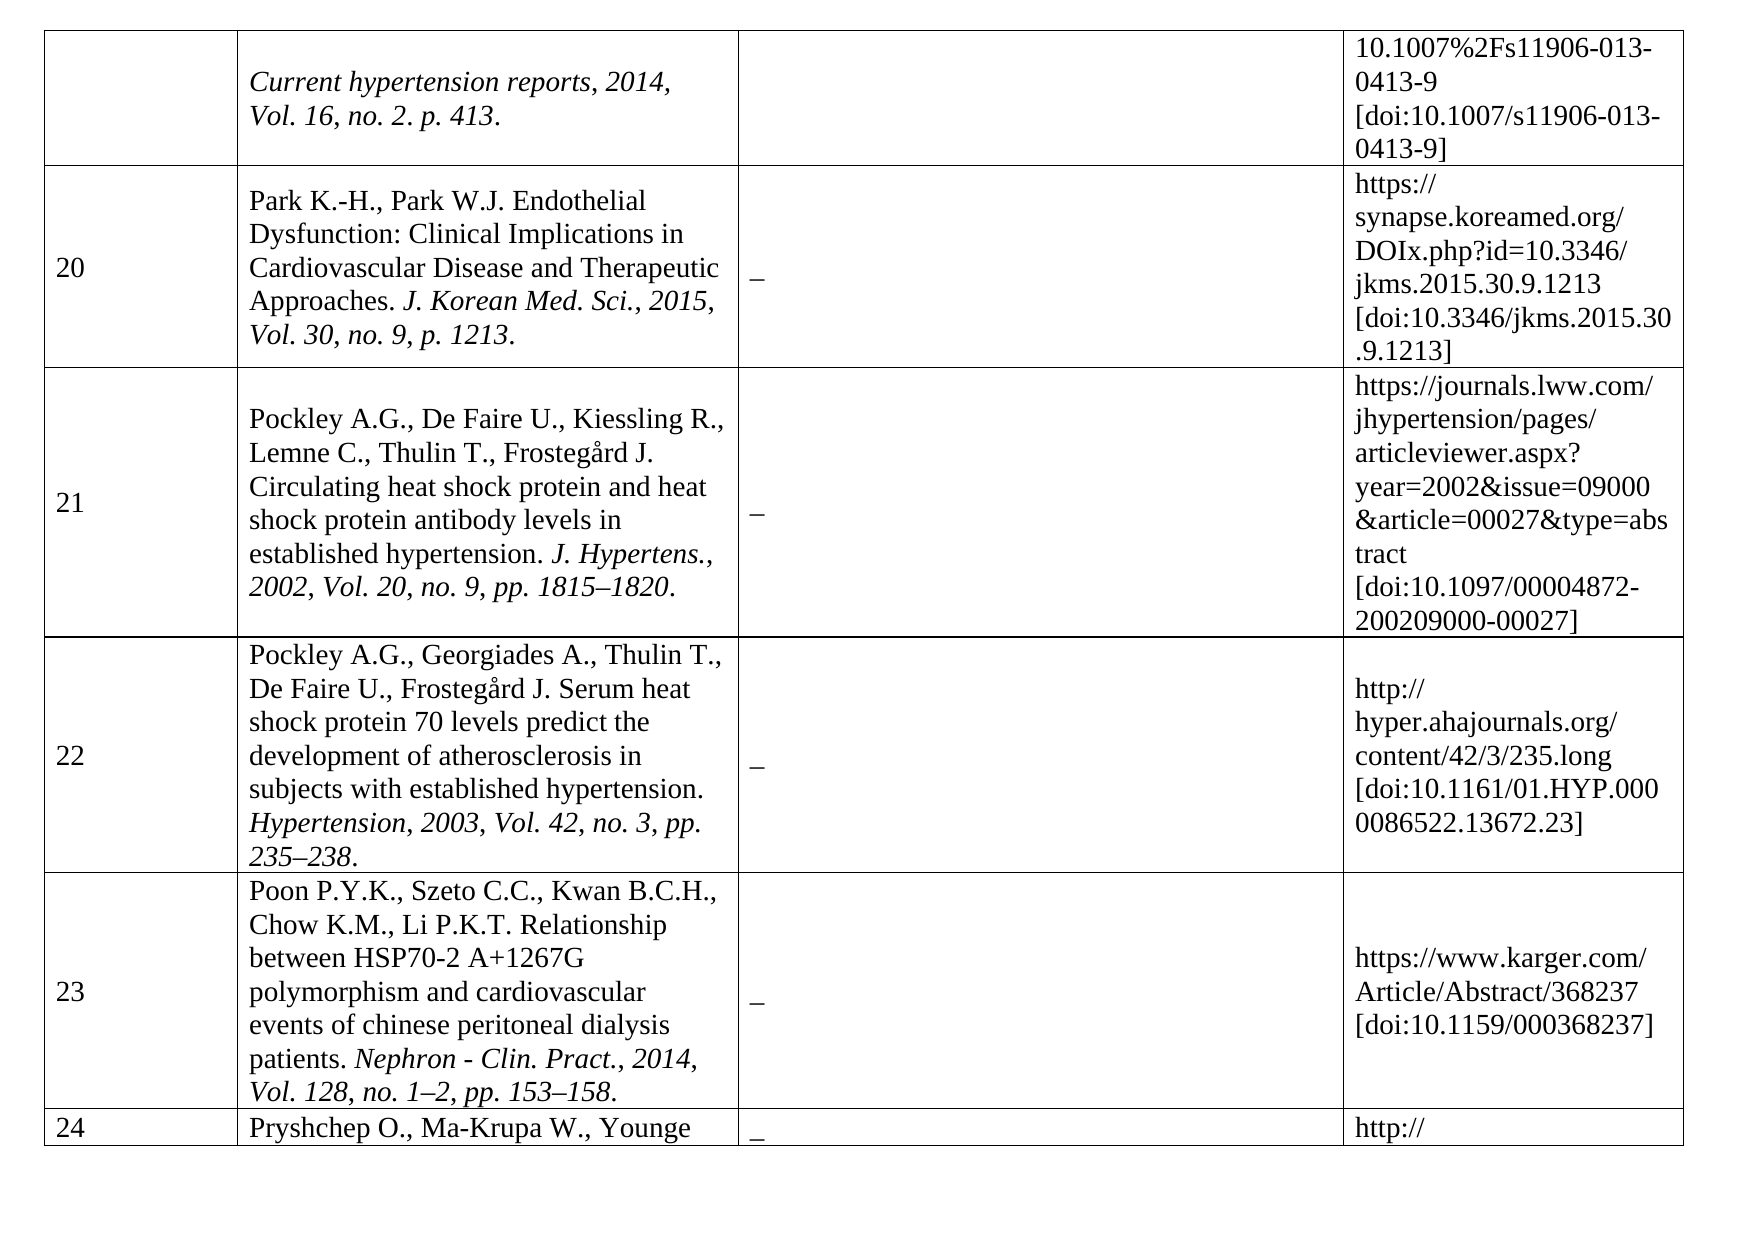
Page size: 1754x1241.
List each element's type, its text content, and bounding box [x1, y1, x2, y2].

table_cell _ [739, 1109, 1343, 1145]
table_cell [238, 1109, 738, 1145]
table_cell _ [739, 166, 1343, 367]
table_cell 22 [45, 638, 237, 872]
table_cell 21 [45, 368, 237, 636]
table_cell https://www.karger.com/Article/Abstract/368237 [doi:10.1159/000368237] [1344, 873, 1683, 1108]
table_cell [1344, 1109, 1683, 1145]
table_cell https://synapse.koreamed.org/DOIx.php?id=10.3346/jkms.2015.30.9.1213 [doi:10.3346/jkms.2015.30.9.1213] [1344, 166, 1683, 367]
table_cell Pockley A.G., Georgiades A., Thulin T., De Faire U., Frostegård J. Serum heat shock protein 70 levels predict the development of atherosclerosis in subjects with established hypertension. Hypertension, 2003, Vol. 42, no. 3, pp. 235–238. [238, 638, 738, 872]
table_cell Pockley A.G., De Faire U., Kiessling R., Lemne C., Thulin T., Frostegård J. Circulating heat shock protein and heat shock protein antibody levels in established hypertension. J. Hypertens., 2002, Vol. 20, no. 9, pp. 1815–1820. [238, 368, 738, 636]
table_cell https://journals.lww.com/jhypertension/pages/articleviewer.aspx?year=2002&issue=09000&article=00027&type=abstract [doi:10.1097/00004872-200209000-00027] [1344, 368, 1683, 636]
table_cell Park K.-H., Park W.J. Endothelial Dysfunction: Clinical Implications in Cardiovascular Disease and Therapeutic Approaches. J. Korean Med. Sci., 2015, Vol. 30, no. 9, p. 1213. [238, 166, 738, 367]
table_cell http://hyper.ahajournals.org/content/42/3/235.long [doi:10.1161/01.HYP.0000086522.13672.23] [1344, 638, 1683, 872]
table_cell Poon P.Y.K., Szeto C.C., Kwan B.C.H., Chow K.M., Li P.K.T. Relationship between HSP70-2 A+1267G polymorphism and cardiovascular events of chinese peritoneal dialysis patients. Nephron - Clin. Pract., 2014, Vol. 128, no. 1–2, pp. 153–158. [238, 873, 738, 1108]
table_cell 24 [45, 1109, 237, 1145]
table_cell _ [739, 638, 1343, 872]
table_cell 23 [45, 873, 237, 1108]
table_cell _ [739, 31, 1343, 165]
table_cell 20 [45, 166, 237, 367]
table_cell 19 [45, 31, 237, 165]
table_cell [1344, 31, 1683, 165]
table_cell _ [739, 873, 1343, 1108]
table_cell _ [739, 368, 1343, 636]
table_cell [238, 31, 738, 165]
